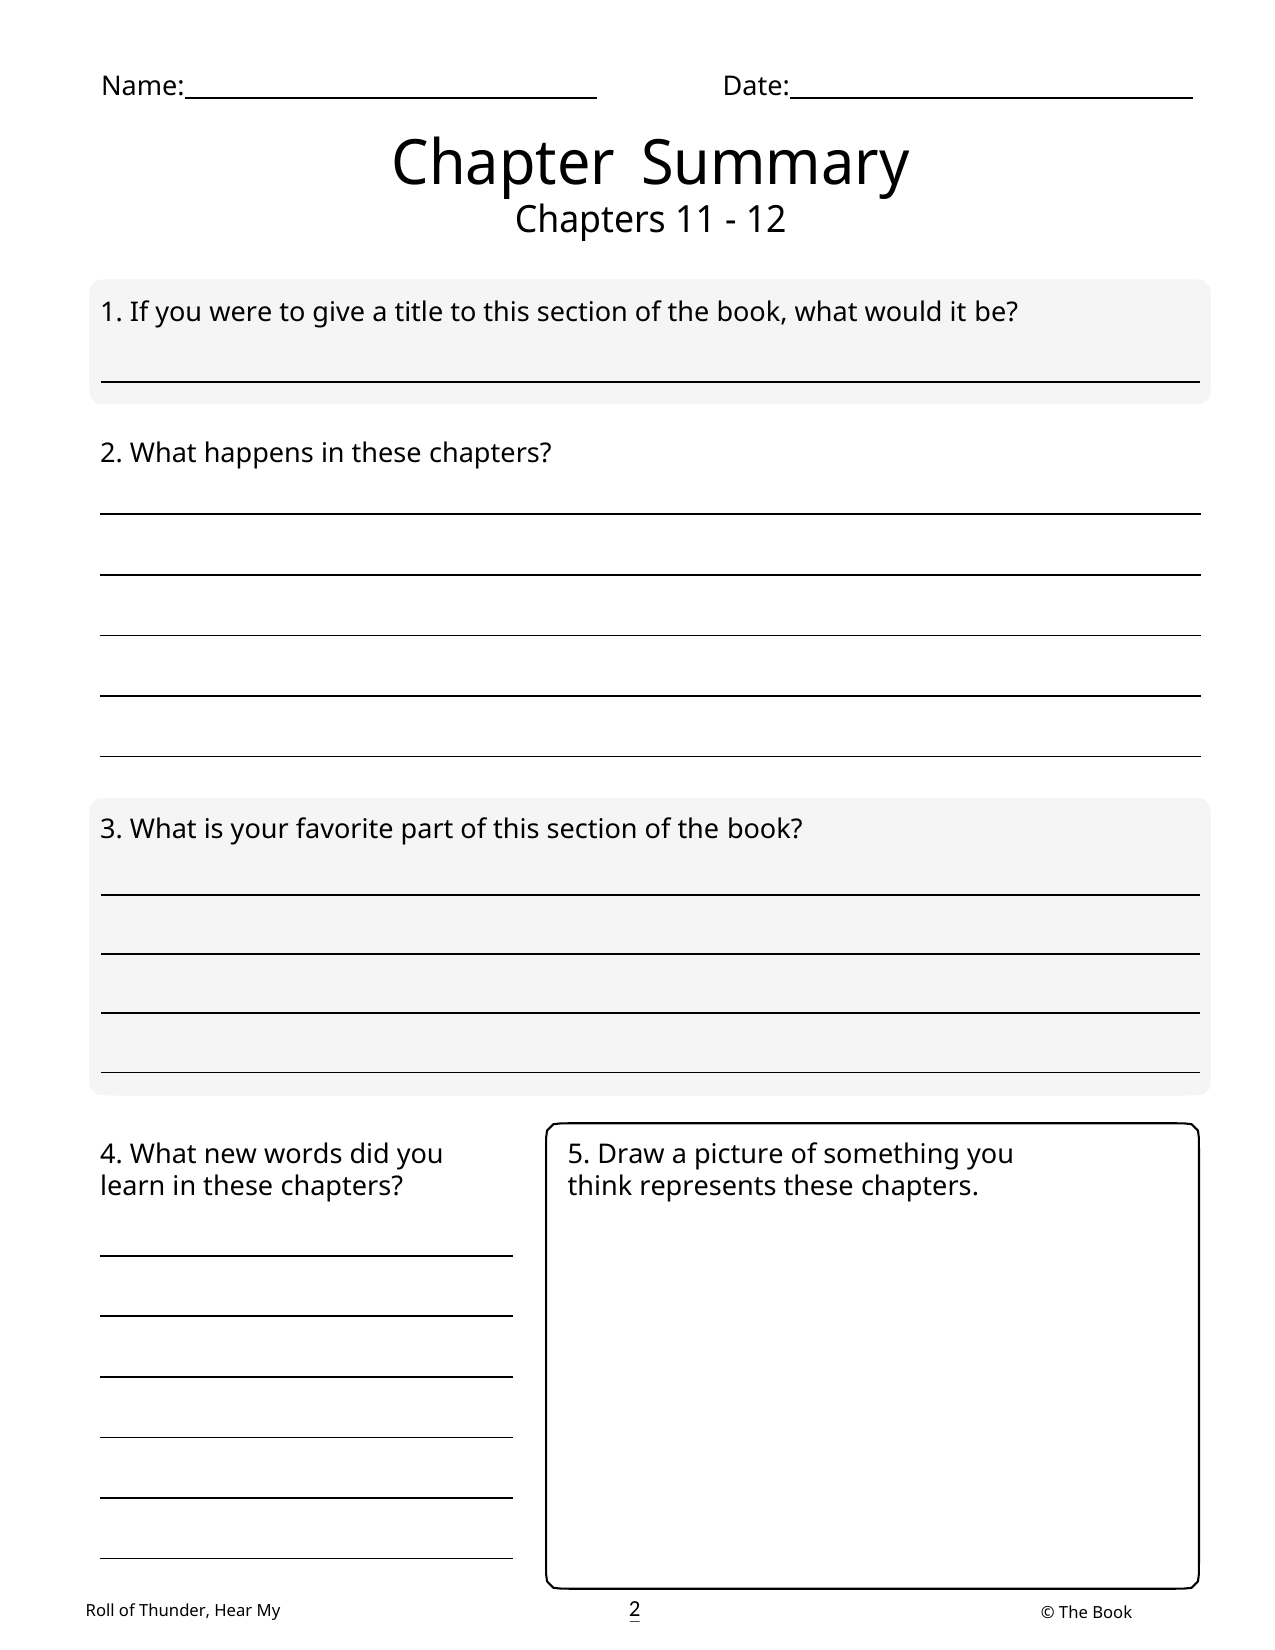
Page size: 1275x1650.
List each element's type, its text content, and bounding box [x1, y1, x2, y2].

subtitle Chapters 11 - 12 [96, 198, 1205, 241]
text 2. What happens in these chapters? [100, 434, 1223, 471]
subtitle Chapter Summary [96, 127, 1205, 198]
text 4. What new words did you learn in these chapters? [100, 1137, 494, 1202]
